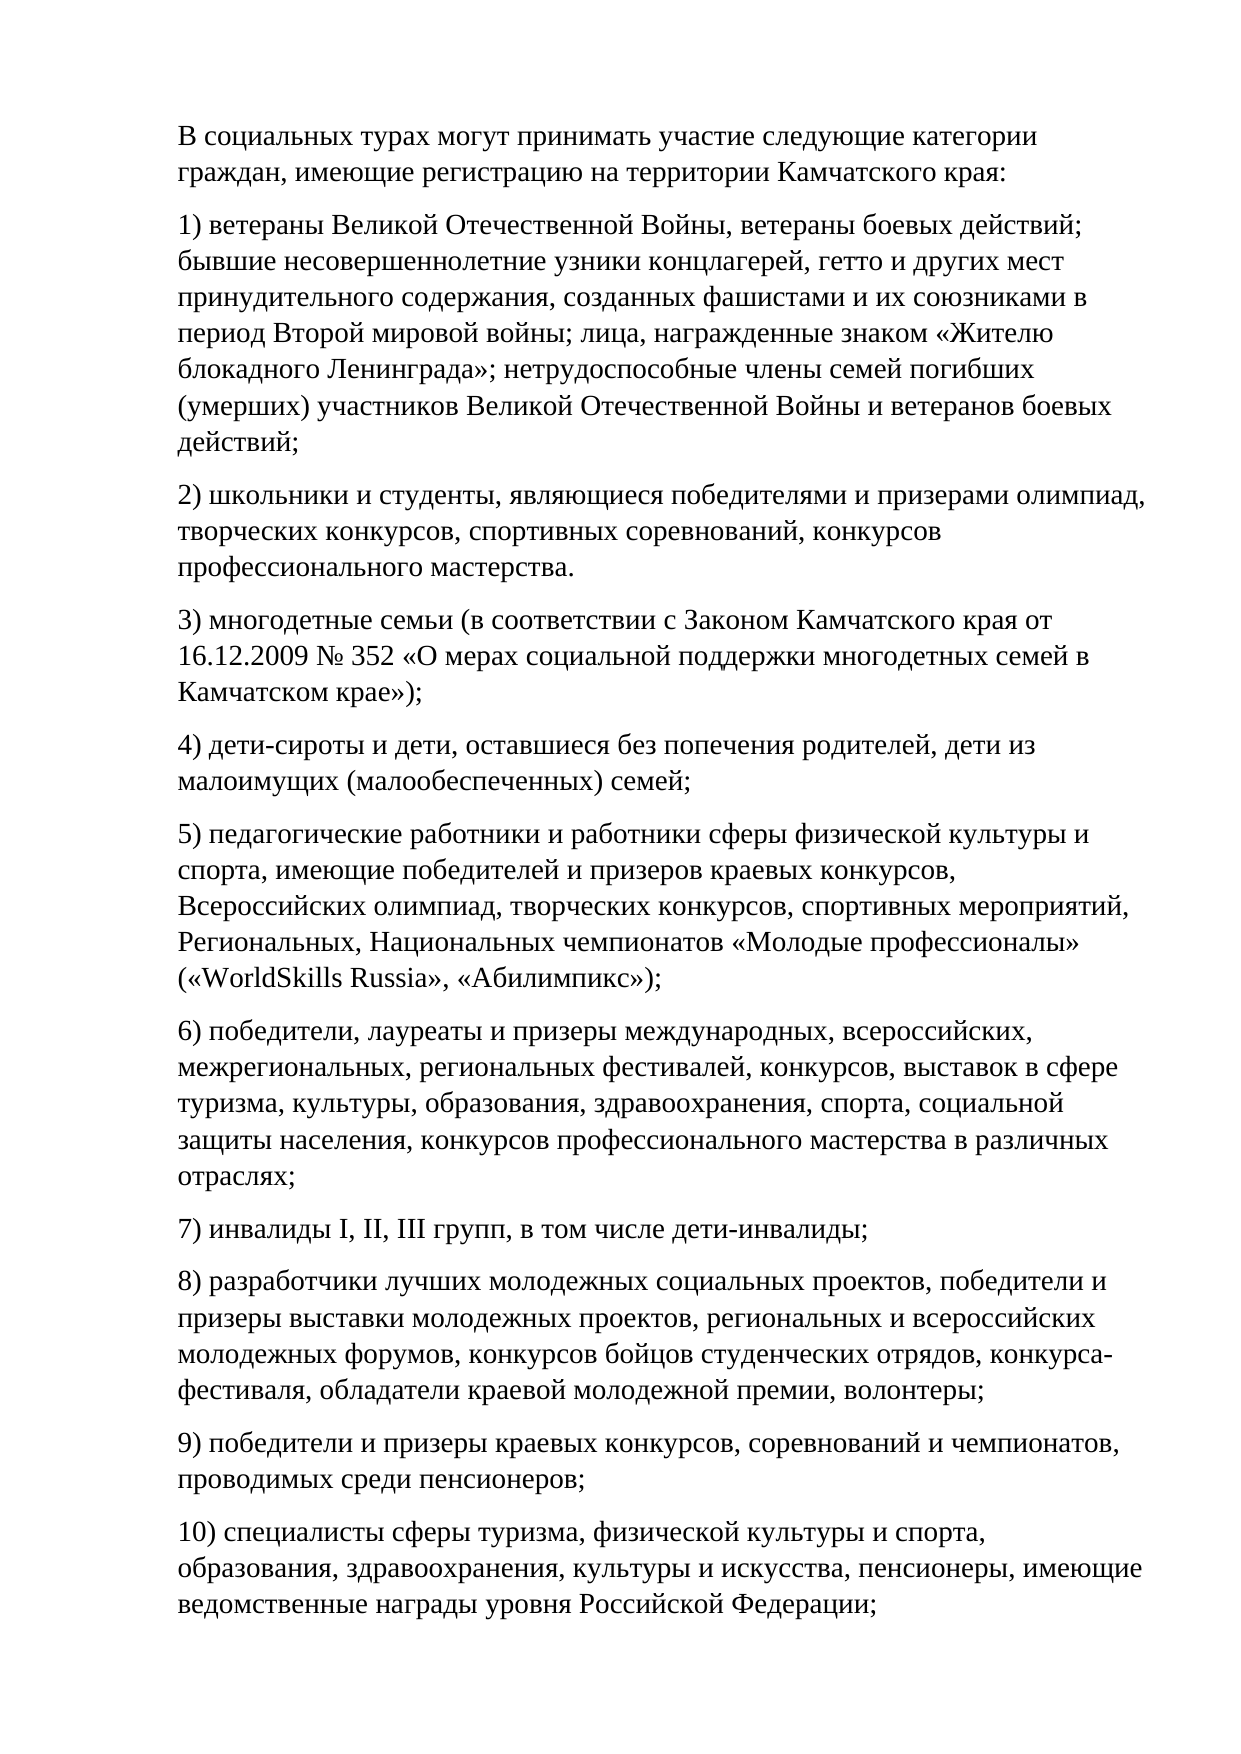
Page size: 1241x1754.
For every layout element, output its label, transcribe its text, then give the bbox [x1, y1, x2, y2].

text 3) многодетные семьи (в соответствии с Законом Камчатского края от 16.12.2009 № 352 «О мерах социальной поддержки многодетных семей в Камчатском крае»); [177, 602, 1152, 708]
text 7) инвалиды I, II, III групп, в том числе дети-инвалиды; [177, 1211, 1152, 1244]
text 9) победители и призеры краевых конкурсов, соревнований и чемпионатов, проводимых среди пенсионеров; [177, 1425, 1152, 1494]
text 5) педагогические работники и работники сферы физической культуры и спорта, имеющие победителей и призеров краевых конкурсов, Всероссийских олимпиад, творческих конкурсов, спортивных мероприятий, Региональных, Национальных чемпионатов «Молодые профессионалы» («WorldSkills Russia», «Абилимпикс»); [177, 816, 1152, 994]
text 2) школьники и студенты, являющиеся победителями и призерами олимпиад, творческих конкурсов, спортивных соревнований, конкурсов профессионального мастерства. [177, 477, 1152, 583]
text 4) дети-сироты и дети, оставшиеся без попечения родителей, дети из малоимущих (малообеспеченных) семей; [177, 727, 1152, 797]
text В социальных турах могут принимать участие следующие категории граждан, имеющие регистрацию на территории Камчатского края: [177, 118, 1152, 188]
text 1) ветераны Великой Отечественной Войны, ветераны боевых действий; бывшие несовершеннолетние узники концлагерей, гетто и других мест принудительного содержания, созданных фашистами и их союзниками в период Второй мировой войны; лица, награжденные знаком «Жителю блокадного Ленинграда»; нетрудоспособные члены семей погибших (умерших) участников Великой Отечественной Войны и ветеранов боевых действий; [177, 207, 1152, 457]
text 6) победители, лауреаты и призеры международных, всероссийских, межрегиональных, региональных фестивалей, конкурсов, выставок в сфере туризма, культуры, образования, здравоохранения, спорта, социальной защиты населения, конкурсов профессионального мастерства в различных отраслях; [177, 1013, 1152, 1191]
text 8) разработчики лучших молодежных социальных проектов, победители и призеры выставки молодежных проектов, региональных и всероссийских молодежных форумов, конкурсов бойцов студенческих отрядов, конкурса-фестиваля, обладатели краевой молодежной премии, волонтеры; [177, 1263, 1152, 1406]
text 10) специалисты сферы туризма, физической культуры и спорта, образования, здравоохранения, культуры и искусства, пенсионеры, имеющие ведомственные награды уровня Российской Федерации; [177, 1514, 1152, 1619]
